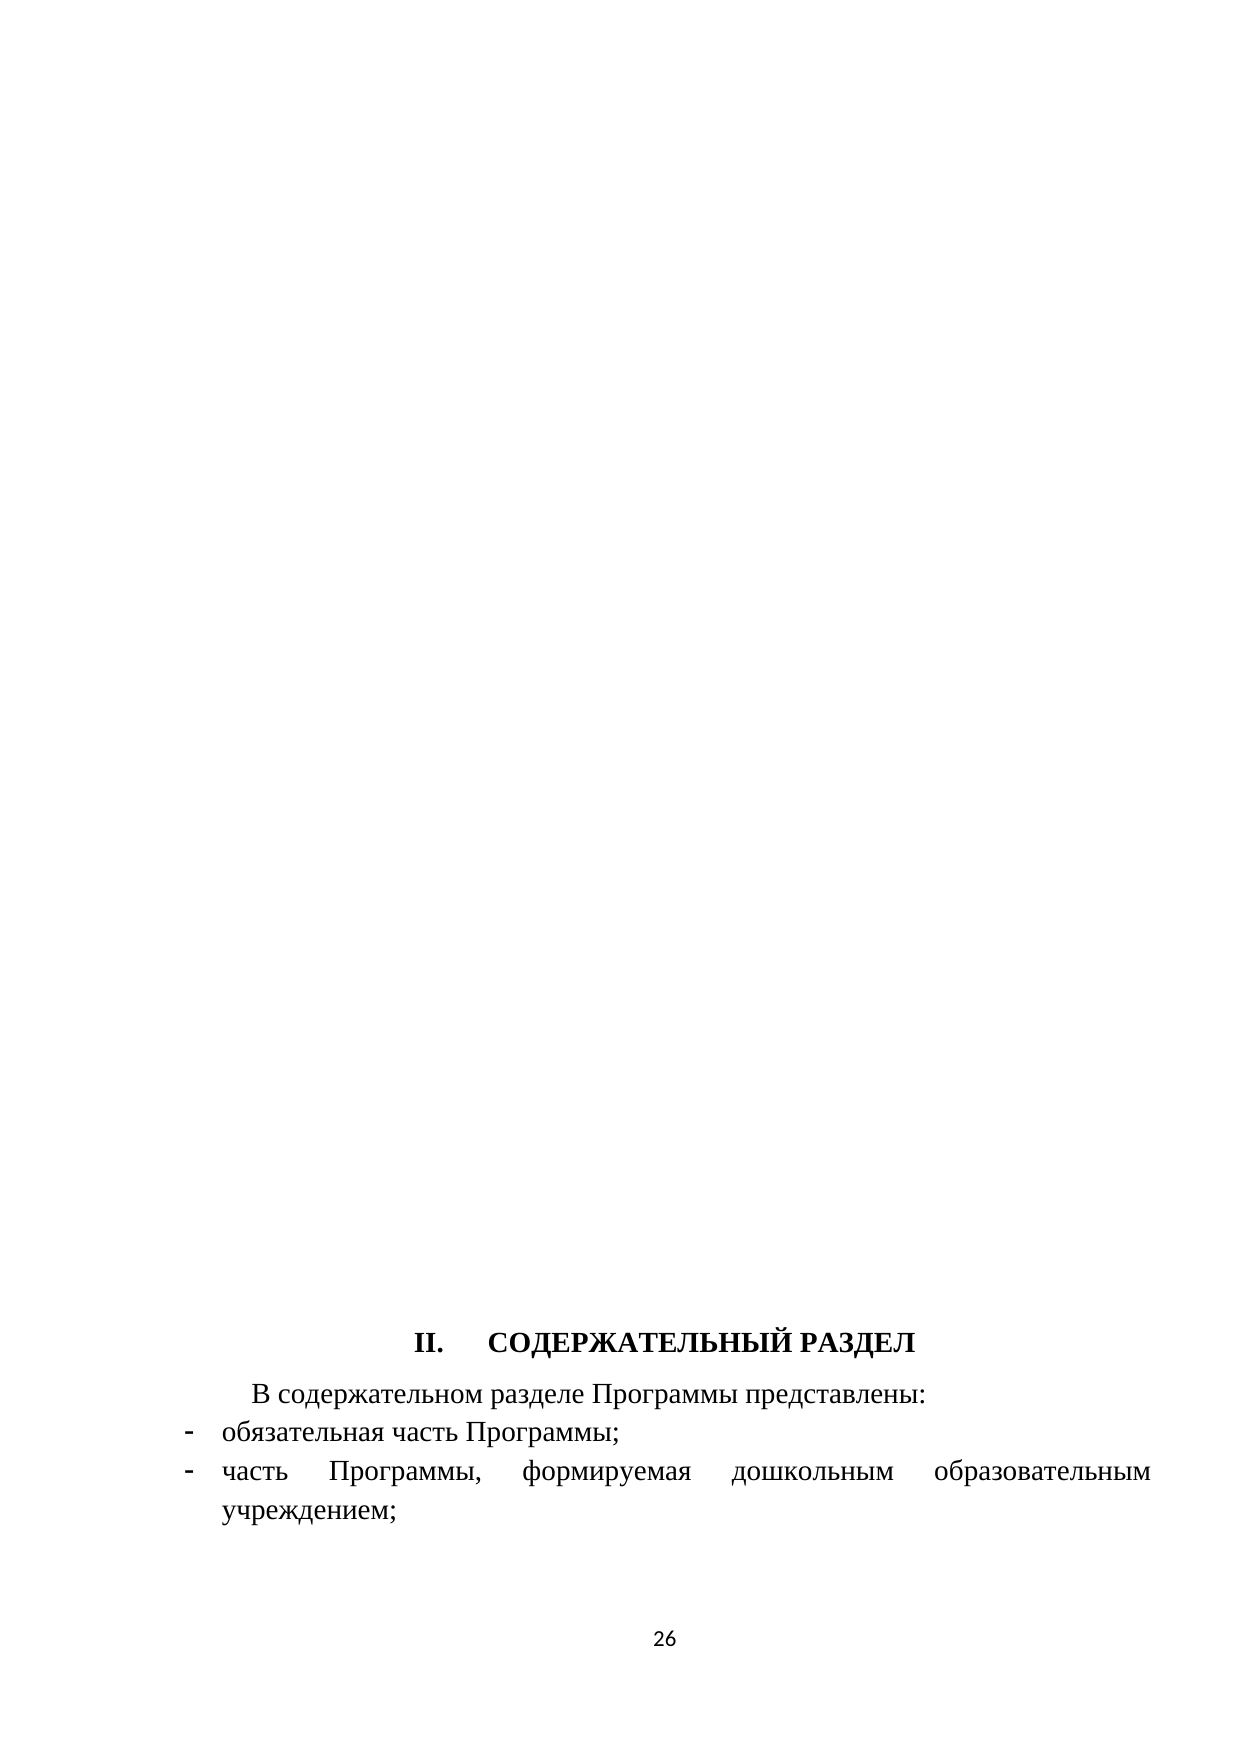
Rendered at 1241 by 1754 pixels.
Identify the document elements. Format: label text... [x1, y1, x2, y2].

list СОДЕРЖАТЕЛЬНЫЙ РАЗДЕЛ [177, 1326, 1152, 1359]
text В содержательном разделе Программы представлены: [177, 1376, 1152, 1409]
list часть Программы, формируемая дошкольным образовательным учреждением; [184, 1453, 1152, 1525]
list обязательная часть Программы; [184, 1414, 1152, 1448]
